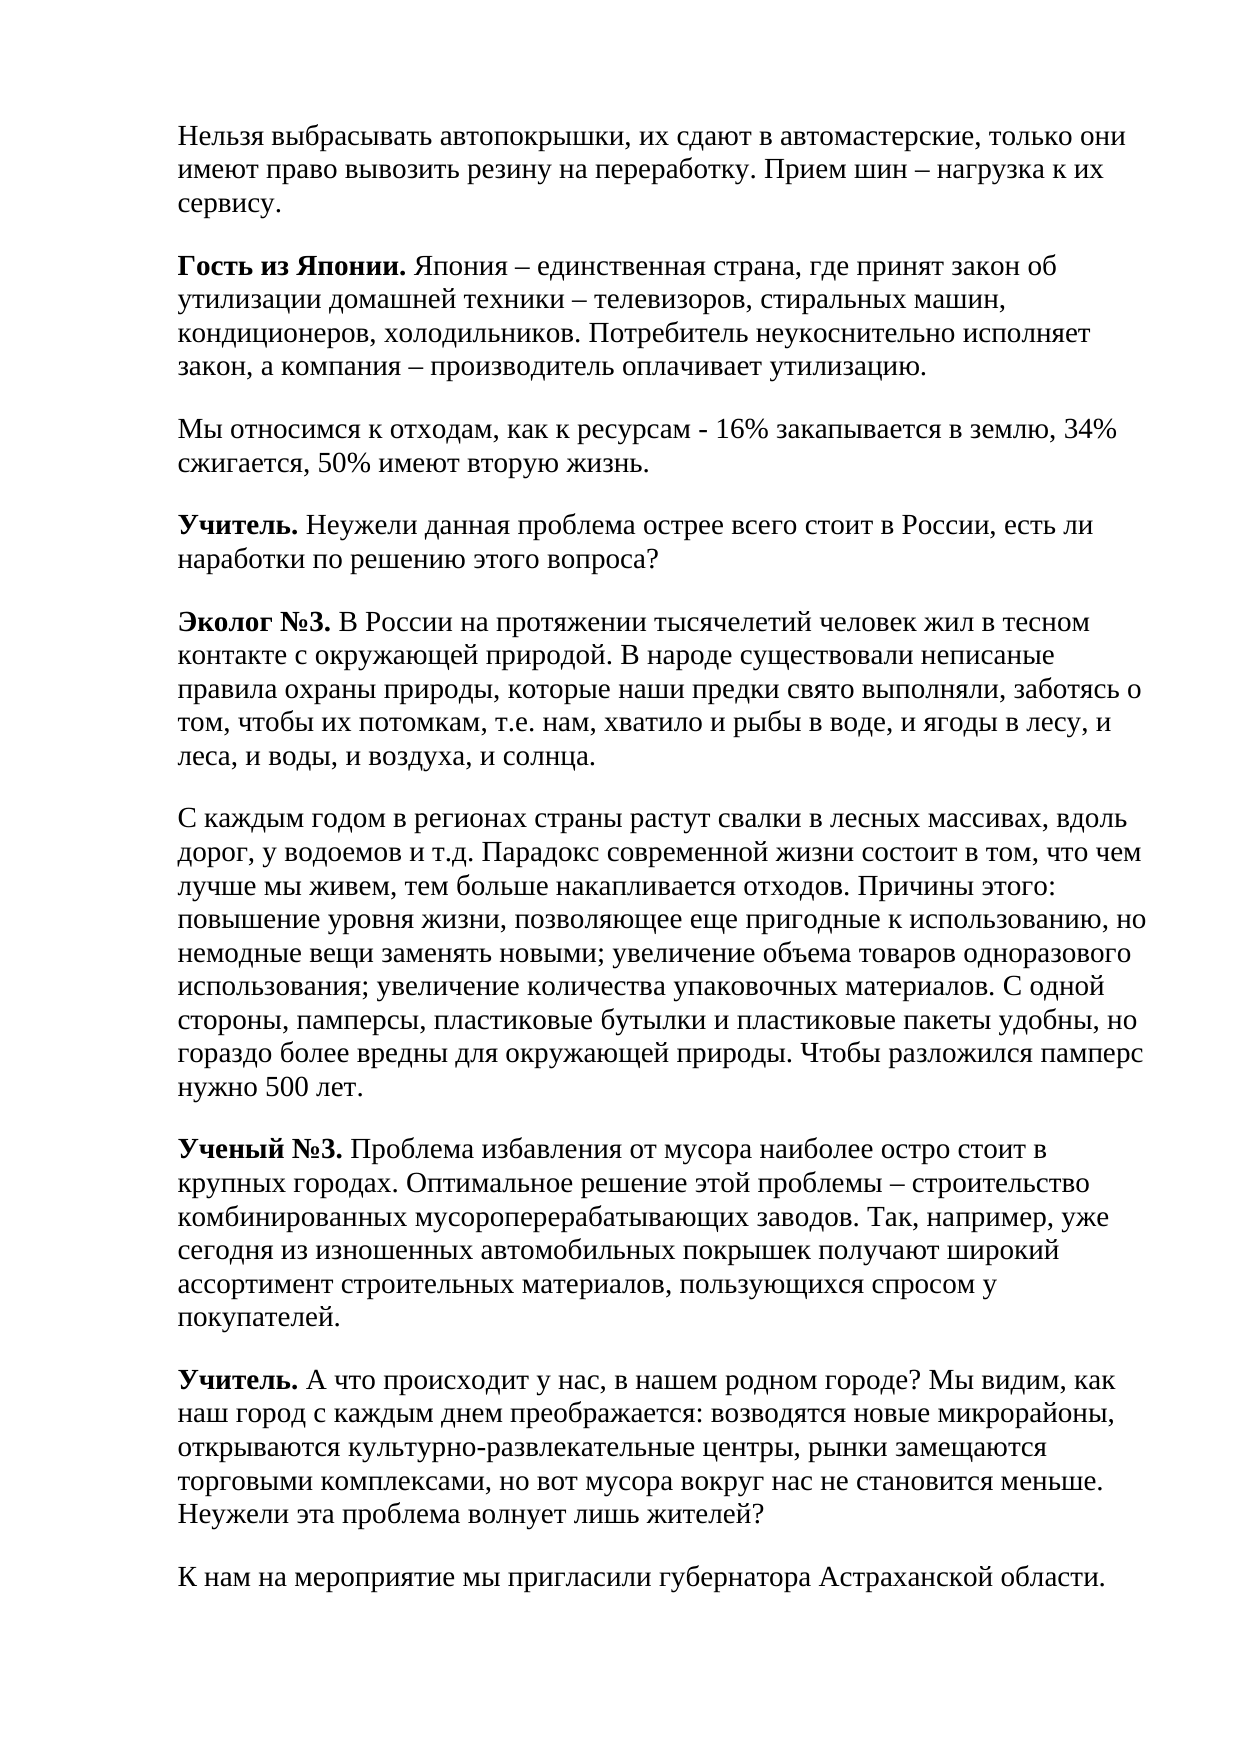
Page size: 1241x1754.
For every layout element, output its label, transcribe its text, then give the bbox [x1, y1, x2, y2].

text Учитель. А что происходит у нас, в нашем родном городе? Мы видим, как наш город с каждым днем преображается: возводятся новые микрорайоны, открываются культурно-развлекательные центры, рынки замещаются торговыми комплексами, но вот мусора вокруг нас не становится меньше. Неужели эта проблема волнует лишь жителей? [177, 1362, 1152, 1530]
text Гость из Японии. Япония – единственная страна, где принят закон об утилизации домашней техники – телевизоров, стиральных машин, кондиционеров, холодильников. Потребитель неукоснительно исполняет закон, а компания – производитель оплачивает утилизацию. [177, 248, 1152, 382]
text С каждым годом в регионах страны растут свалки в лесных массивах, вдоль дорог, у водоемов и т.д. Парадокс современной жизни состоит в том, что чем лучше мы живем, тем больше накапливается отходов. Причины этого: повышение уровня жизни, позволяющее еще пригодные к использованию, но немодные вещи заменять новыми; увеличение объема товаров одноразового использования; увеличение количества упаковочных материалов. С одной стороны, памперсы, пластиковые бутылки и пластиковые пакеты удобны, но гораздо более вредны для окружающей природы. Чтобы разложился памперс нужно 500 лет. [177, 801, 1152, 1102]
text Эколог №3. В России на протяжении тысячелетий человек жил в тесном контакте с окружающей природой. В народе существовали неписаные правила охраны природы, которые наши предки свято выполняли, заботясь о том, чтобы их потомкам, т.е. нам, хватило и рыбы в воде, и ягоды в лесу, и леса, и воды, и воздуха, и солнца. [177, 604, 1152, 771]
text Нельзя выбрасывать автопокрышки, их сдают в автомастерские, только они имеют право вывозить резину на переработку. Прием шин – нагрузка к их сервису. [177, 118, 1152, 219]
text Учитель. Неужели данная проблема острее всего стоит в России, есть ли наработки по решению этого вопроса? [177, 507, 1152, 574]
text К нам на мероприятие мы пригласили губернатора Астраханской области. [177, 1559, 1152, 1592]
text Ученый №3. Проблема избавления от мусора наиболее остро стоит в крупных городах. Оптимальное решение этой проблемы – строительство комбинированных мусороперерабатывающих заводов. Так, например, уже сегодня из изношенных автомобильных покрышек получают широкий ассортимент строительных материалов, пользующихся спросом у покупателей. [177, 1132, 1152, 1333]
text Мы относимся к отходам, как к ресурсам - 16% закапывается в землю, 34% сжигается, 50% имеют вторую жизнь. [177, 411, 1152, 478]
